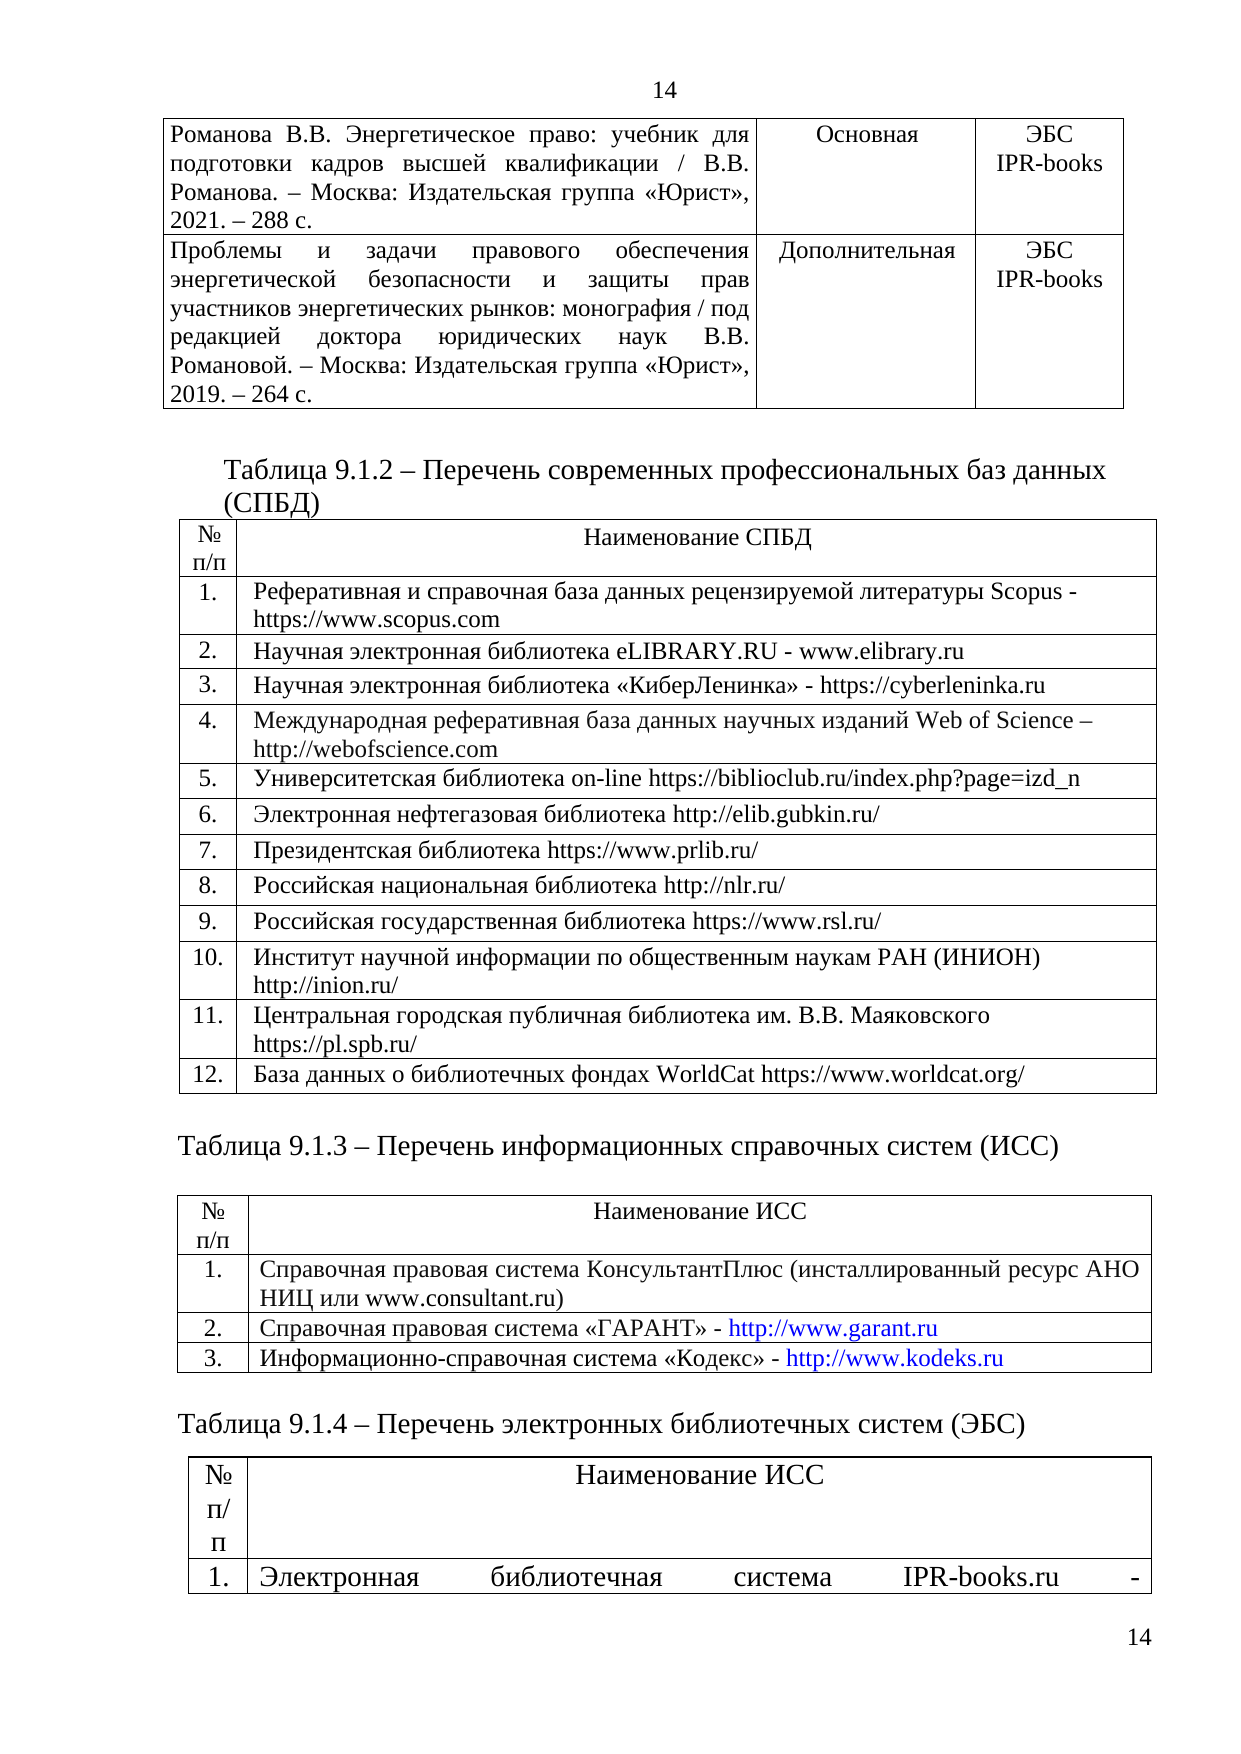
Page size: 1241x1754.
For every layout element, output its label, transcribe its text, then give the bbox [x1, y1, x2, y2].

table_header № п/п [189, 1458, 247, 1558]
table_cell Российская национальная библиотека http://nlr.ru/ [237, 870, 1156, 905]
table_cell 11. [180, 1000, 236, 1058]
table_cell 1. [178, 1255, 248, 1312]
table_cell Российская государственная библиотека https://www.rsl.ru/ [237, 906, 1156, 941]
table_cell Справочная правовая система «ГАРАНТ» - http://www.garant.ru [249, 1313, 1151, 1342]
table_cell Научная электронная библиотека «КиберЛенинка» - https://cyberleninka.ru [237, 669, 1156, 704]
table_cell Основная [757, 119, 975, 234]
table_cell 8. [180, 870, 236, 905]
table_header № п/п [178, 1196, 248, 1253]
table_cell Научная электронная библиотека eLIBRARY.RU - www.elibrary.ru [237, 635, 1156, 668]
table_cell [248, 1559, 1151, 1593]
table_cell Международная реферативная база данных научных изданий Web of Science – http://webofscience.com [237, 705, 1156, 762]
table_cell 4. [180, 705, 236, 762]
text Таблица 9.1.2 – Перечень современных профессиональных баз данных (СПБД) [223, 452, 1109, 519]
table_cell 1. [189, 1559, 247, 1593]
table_cell 10. [180, 942, 236, 999]
table_cell Институт научной информации по общественным наукам РАН (ИНИОН) http://inion.ru/ [237, 942, 1156, 999]
text Таблица 9.1.4 – Перечень электронных библиотечных систем (ЭБС) [177, 1406, 1152, 1440]
table_cell Справочная правовая система КонсультантПлюс (инсталлированный ресурс АНО НИЦ или www.consultant.ru) [249, 1255, 1151, 1312]
table_cell Электронная нефтегазовая библиотека http://elib.gubkin.ru/ [237, 799, 1156, 834]
table_header Наименование ИСС [249, 1196, 1151, 1253]
table_header № п/п [180, 520, 236, 576]
table_header Наименование ИСС [248, 1458, 1151, 1558]
table_cell 3. [180, 669, 236, 704]
table_cell 2. [180, 635, 236, 668]
table_cell Дополнительная [757, 235, 975, 408]
table_cell 1. [180, 577, 236, 634]
table_cell 5. [180, 764, 236, 798]
table_cell 3. [178, 1343, 248, 1372]
table_cell Романова В.В. Энергетическое право: учебник для подготовки кадров высшей квалификации / В.В. Романова. – Москва: Издательская группа «Юрист», 2021. – 288 c. [164, 119, 756, 234]
table_cell Президентская библиотека https://www.prlib.ru/ [237, 835, 1156, 869]
table_cell База данных о библиотечных фондах WorldCat https://www.worldcat.org/ [237, 1059, 1156, 1093]
table_cell 12. [180, 1059, 236, 1093]
table_cell ЭБС IPR-books [976, 235, 1123, 408]
text Таблица 9.1.3 – Перечень информационных справочных систем (ИСС) [177, 1128, 1152, 1161]
table_cell Информационно-справочная система «Кодекс» - http://www.kodeks.ru [249, 1343, 1151, 1372]
table_cell Центральная городская публичная библиотека им. В.В. Маяковского https://pl.spb.ru/ [237, 1000, 1156, 1058]
table_cell 7. [180, 835, 236, 869]
table_cell ЭБС IPR-books [976, 119, 1123, 234]
table_cell 6. [180, 799, 236, 834]
table_cell 9. [180, 906, 236, 941]
table_cell Реферативная и справочная база данных рецензируемой литературы Scopus - https://www.scopus.com [237, 577, 1156, 634]
table_cell 2. [178, 1313, 248, 1342]
table_header Наименование СПБД [237, 520, 1156, 576]
table_cell Проблемы и задачи правового обеспечения энергетической безопасности и защиты прав участников энергетических рынков: монография / под редакцией доктора юридических наук В.В. Романовой. – Москва: Издательская группа «Юрист», 2019. – 264 с. [164, 235, 756, 408]
table_cell Университетская библиотека on-line https://biblioclub.ru/index.php?page=izd_n [237, 764, 1156, 798]
